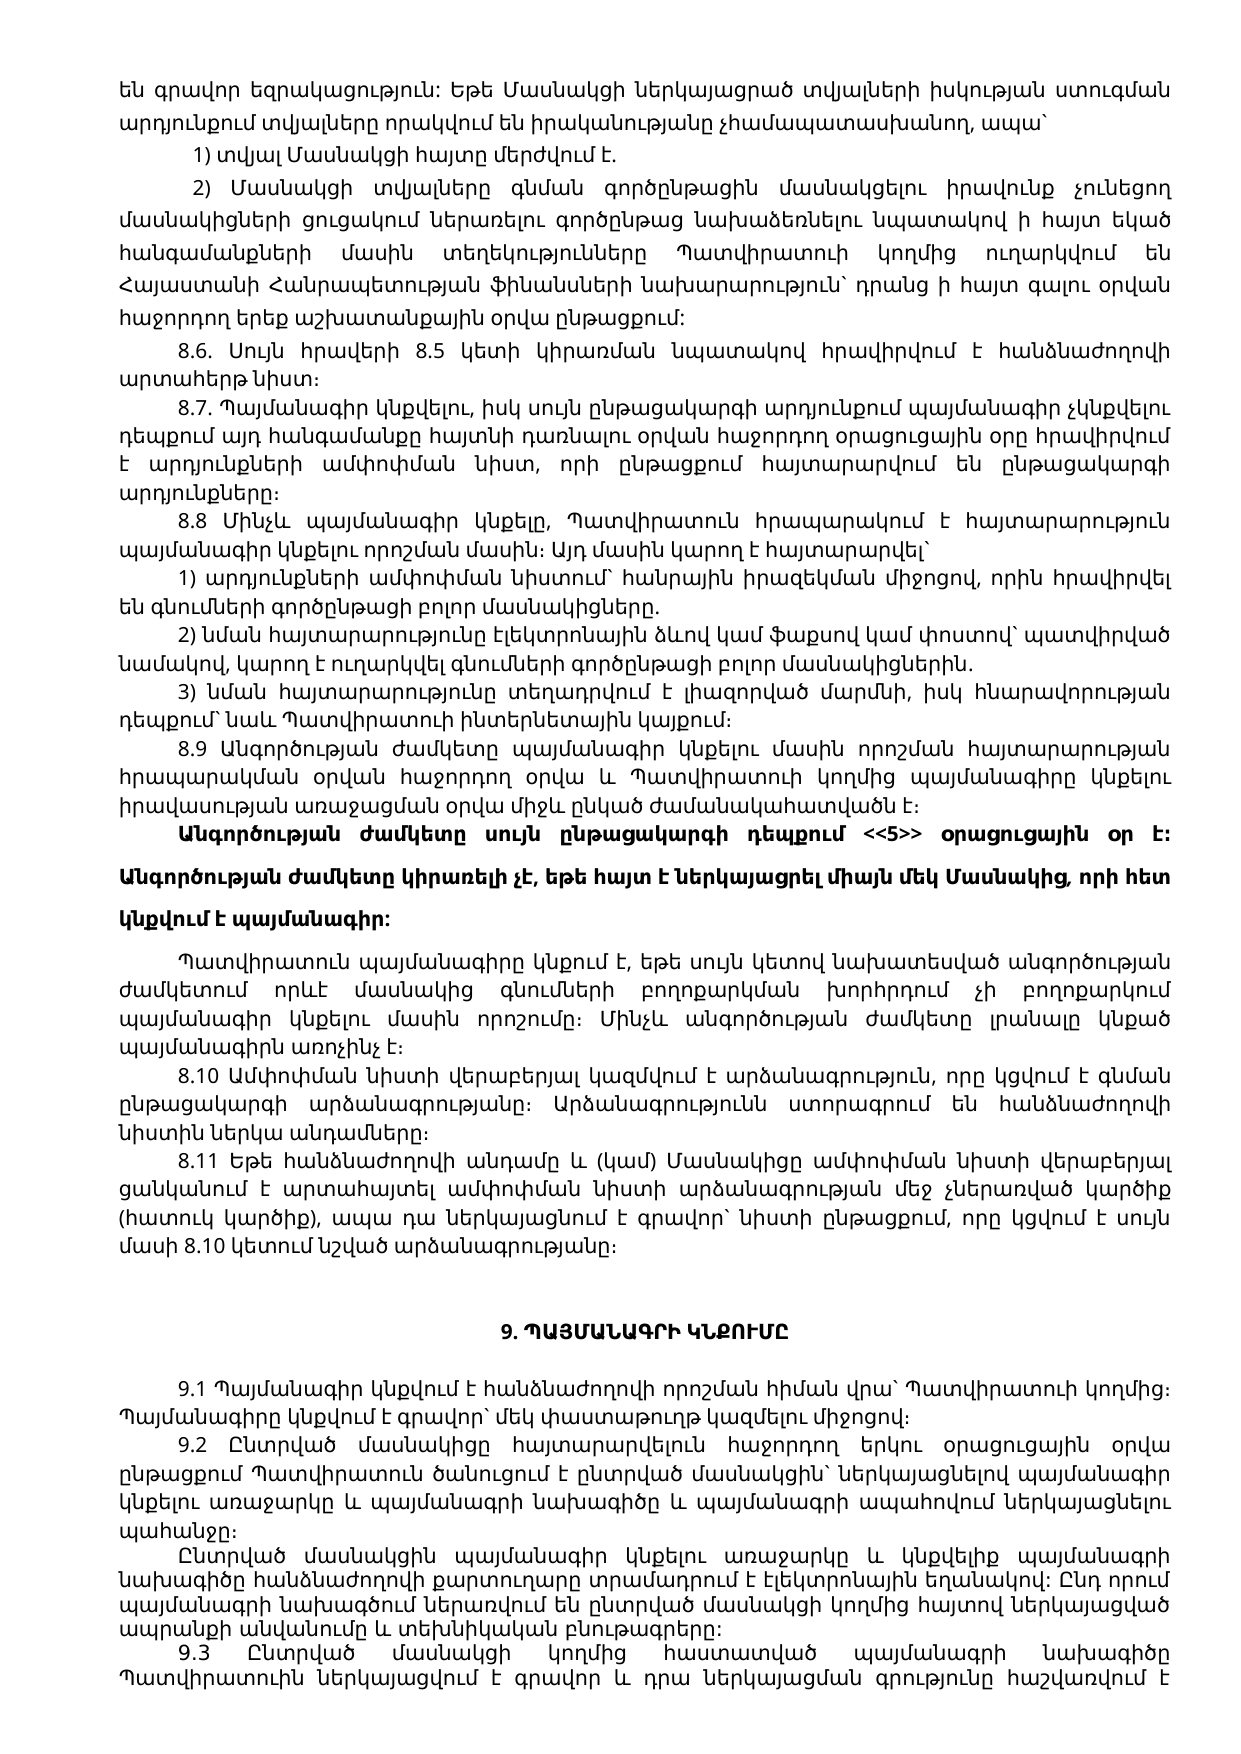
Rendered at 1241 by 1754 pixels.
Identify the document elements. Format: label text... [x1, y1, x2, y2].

text 9. ՊԱՅՄԱՆԱԳՐԻ ԿՆՔՈՒՄԸ [118, 1317, 1171, 1345]
text 3) նման հայտարարությունը տեղադրվում է լիազորված մարմնի, իսկ հնարավորության դեպքում` նաև Պատվիրատուի ինտերնետային կայքում։ [118, 677, 1171, 734]
text 8.9 Անգործության ժամկետը պայմանագիր կնքելու մասին որոշման հայտարարության հրապարակման օրվան հաջորդող օրվա և Պատվիրատուի կողմից պայմանագիրը կնքելու իրավասության առաջացման օրվա միջև ընկած ժամանակահատվածն է։ [118, 734, 1171, 819]
text 8.6. Սույն հրավերի 8.5 կետի կիրառման նպատակով հրավիրվում է հանձնաժողովի արտահերթ նիստ։ [118, 336, 1171, 393]
text Ընտրված մասնակցին պայմանագիր կնքելու առաջարկը և կնքվելիք պայմանագրի նախագիծը հանձնաժողովի քարտուղարը տրամադրում է էլեկտրոնային եղանակով: Ընդ որում պայմանագրի նախագծում ներառվում են ընտրված մասնակցի կողմից հայտով ներկայացված ապրանքի անվանումը և տեխնիկական բնութագրերը: [118, 1544, 1171, 1641]
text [118, 1641, 1171, 1690]
text 2) նման հայտարարությունը էլեկտրոնային ձևով կամ ֆաքսով կամ փոստով` պատվիրված նամակով, կարող է ուղարկվել գնումների գործընթացի բոլոր մասնակիցներին. [118, 620, 1171, 677]
text Պատվիրատուն պայմանագիրը կնքում է, եթե սույն կետով նախատեսված անգործության ժամկետում որևէ մասնակից գնումների բողոքարկման խորհրդում չի բողոքարկում պայմանագիր կնքելու մասին որոշումը։ Մինչև անգործության ժամկետը լրանալը կնքած պայմանագիրն առոչինչ է։ [118, 947, 1171, 1061]
text 8.7. Պայմանագիր կնքվելու, իսկ սույն ընթացակարգի արդյունքում պայմանագիր չկնքվելու դեպքում այդ հանգամանքը հայտնի դառնալու օրվան հաջորդող օրացուցային օրը հրավիրվում է արդյունքների ամփոփման նիստ, որի ընթացքում հայտարարվում են ընթացակարգի արդյունքները։ [118, 393, 1171, 506]
text 9.2 Ընտրված մասնակիցը հայտարարվելուն հաջորդող երկու օրացուցային օրվա ընթացքում Պատվիրատուն ծանուցում է ընտրված մասնակցին` ներկայացնելով պայմանագիր կնքելու առաջարկը և պայմանագրի նախագիծը և պայմանագրի ապահովում ներկայացնելու պահանջը։ [118, 1431, 1171, 1544]
text 8.11 Եթե հանձնաժողովի անդամը և (կամ) Մասնակիցը ամփոփման նիստի վերաբերյալ ցանկանում է արտահայտել ամփոփման նիստի արձանագրության մեջ չներառված կարծիք (հատուկ կարծիք), ապա դա ներկայացնում է գրավոր` նիստի ընթացքում, որը կցվում է սույն մասի 8.10 կետում նշված արձանագրությանը։ [118, 1146, 1171, 1260]
text 1) տվյալ Մասնակցի հայտը մերժվում է. [118, 140, 1171, 169]
text 2) Մասնակցի տվյալները գնման գործընթացին մասնակցելու իրավունք չունեցող մասնակիցների ցուցակում ներառելու գործընթաց նախաձեռնելու նպատակով ի հայտ եկած հանգամանքների մասին տեղեկությունները Պատվիրատուի կողմից ուղարկվում են Հայաստանի Հանրապետության ֆինանսների նախարարություն` դրանց ի հայտ գալու օրվան հաջորդող երեք աշխատանքային օրվա ընթացքում: [118, 173, 1171, 332]
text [118, 75, 1171, 136]
text 1) արդյունքների ամփոփման նիստում` հանրային իրազեկման միջոցով, որին հրավիրվել են գնումների գործընթացի բոլոր մասնակիցները. [118, 563, 1171, 620]
text Անգործության ժամկետը սույն ընթացակարգի դեպքում <<5>> օրացուցային օր է։ Անգործության ժամկետը կիրառելի չէ, եթե հայտ է ներկայացրել միայն մեկ Մասնակից, որի հետ կնքվում է պայմանագիր: [118, 819, 1171, 933]
text 9.1 Պայմանագիր կնքվում է հանձնաժողովի որոշման հիման վրա` Պատվիրատուի կողմից։ Պայմանագիրը կնքվում է գրավոր` մեկ փաստաթուղթ կազմելու միջոցով։ [118, 1374, 1171, 1431]
text 8.10 Ամփոփման նիստի վերաբերյալ կազմվում է արձանագրություն, որը կցվում է գնման ընթացակարգի արձանագրությանը։ Արձանագրությունն ստորագրում են հանձնաժողովի նիստին ներկա անդամները։ [118, 1061, 1171, 1146]
text 8.8 Մինչև պայմանագիր կնքելը, Պատվիրատուն հրապարակում է հայտարարություն պայմանագիր կնքելու որոշման մասին։ Այդ մասին կարող է հայտարարվել` [118, 506, 1171, 563]
